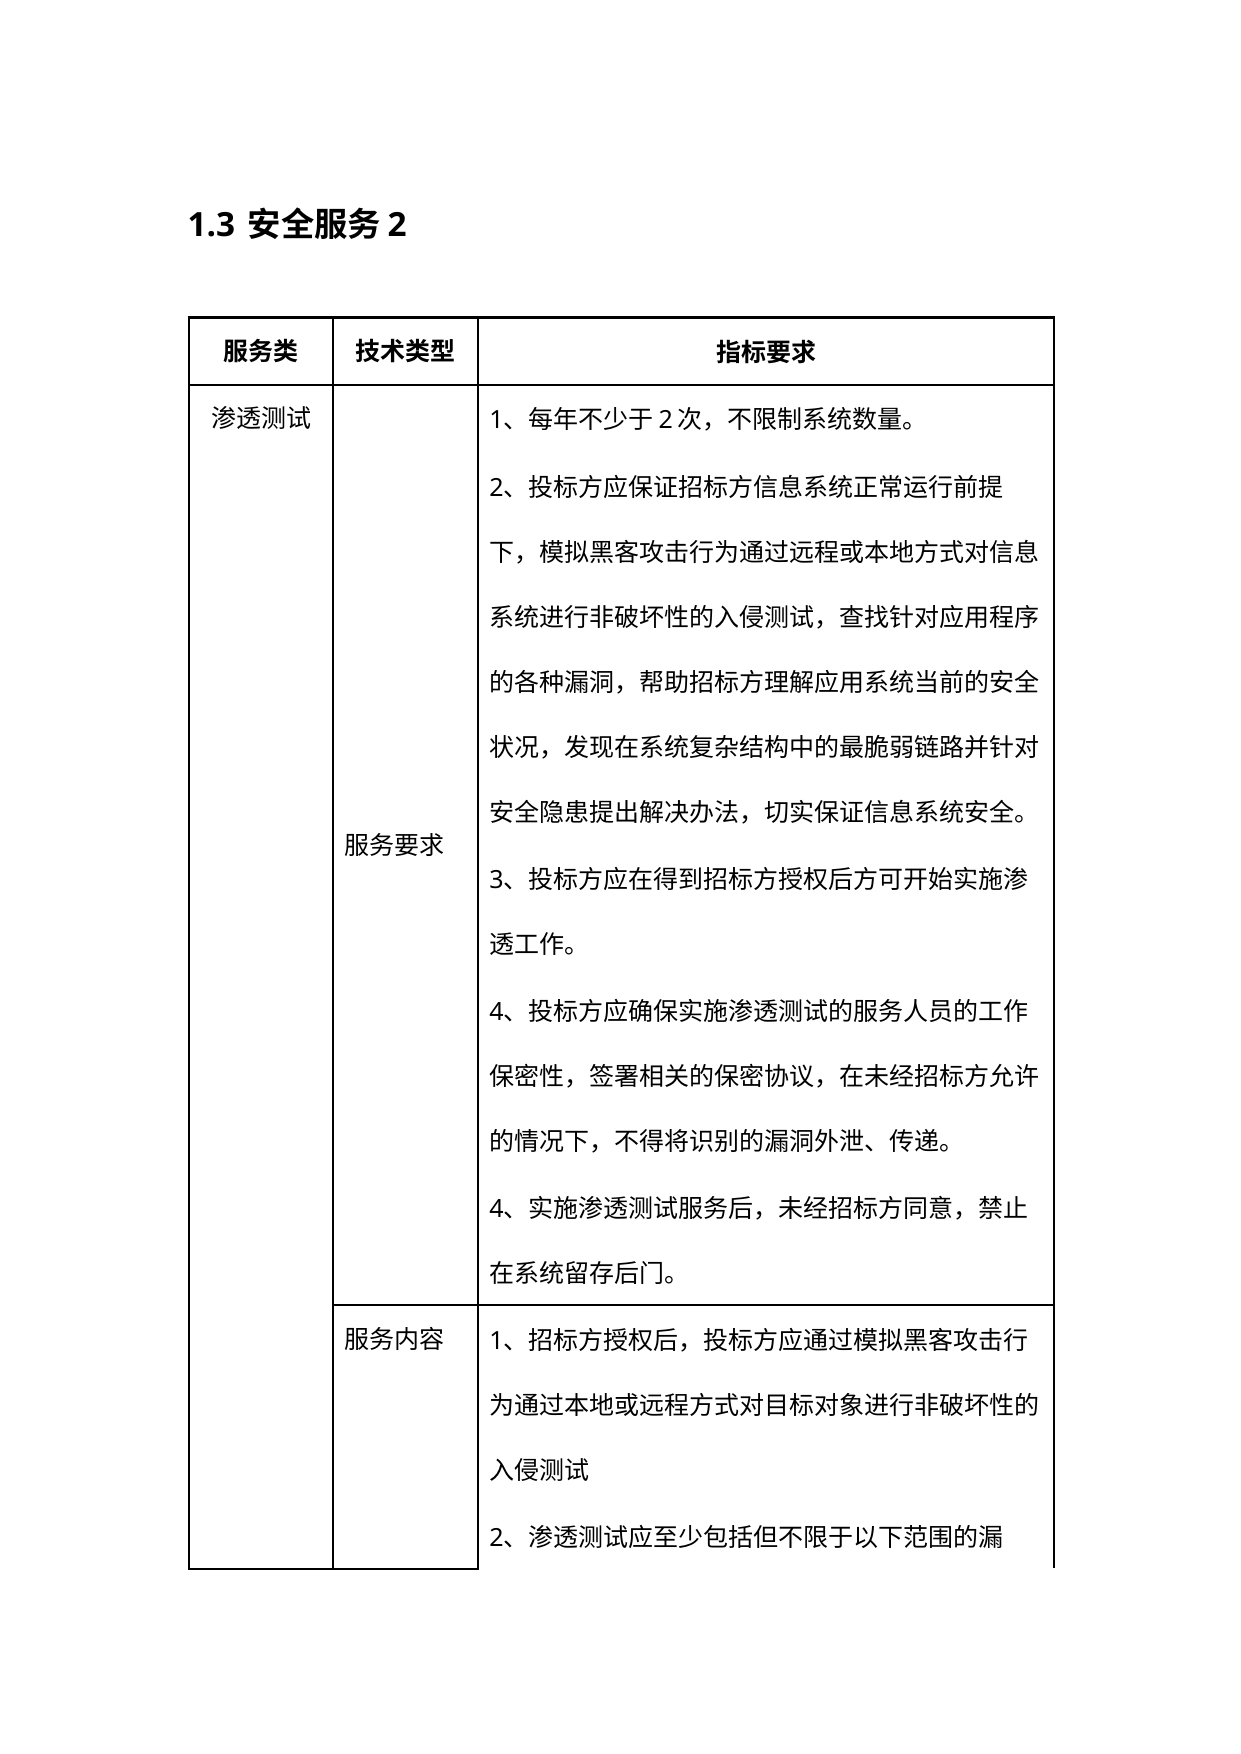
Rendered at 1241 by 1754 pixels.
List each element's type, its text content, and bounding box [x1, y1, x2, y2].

table_cell 渗透测试 [190, 386, 332, 1568]
table_cell 4、实施渗透测试服务后，未经招标方同意，禁止在系统留存后门。 [479, 1172, 1053, 1304]
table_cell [479, 1501, 1053, 1568]
table_cell 1、每年不少于2次，不限制系统数量。 [479, 386, 1053, 451]
table_header 指标要求 [479, 319, 1053, 383]
table_header 技术类型 [334, 319, 477, 383]
table_header 服务类 [190, 319, 332, 383]
table_cell 3、投标方应在得到招标方授权后方可开始实施渗透工作。 [479, 843, 1053, 975]
subtitle 安全服务2 [187, 189, 1053, 254]
table_cell 1、招标方授权后，投标方应通过模拟黑客攻击行为通过本地或远程方式对目标对象进行非破坏性的入侵测试 [479, 1306, 1053, 1501]
table_cell 服务要求 [334, 386, 477, 1304]
table_cell 4、投标方应确保实施渗透测试的服务人员的工作保密性，签署相关的保密协议，在未经招标方允许的情况下，不得将识别的漏洞外泄、传递。 [479, 975, 1053, 1172]
table_cell 服务内容 [334, 1306, 477, 1568]
table_cell 2、投标方应保证招标方信息系统正常运行前提下，模拟黑客攻击行为通过远程或本地方式对信息系统进行非破坏性的入侵测试，查找针对应用程序的各种漏洞，帮助招标方理解应用系统当前的安全状况，发现在系统复杂结构中的最脆弱链路并针对安全隐患提出解决办法，切实保证信息系统安全。 [479, 451, 1053, 843]
